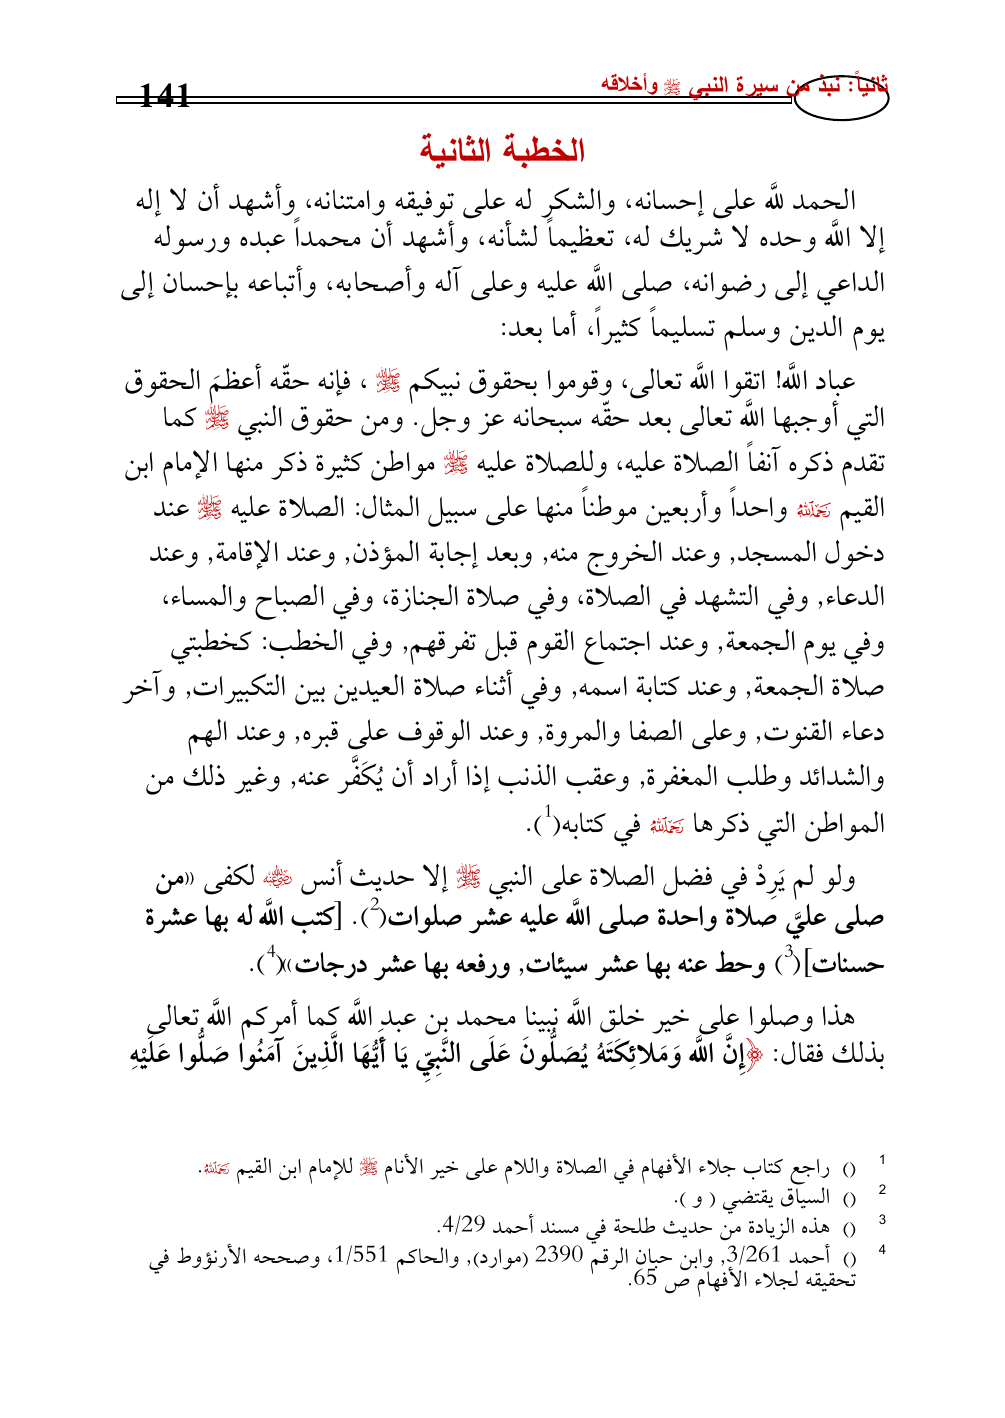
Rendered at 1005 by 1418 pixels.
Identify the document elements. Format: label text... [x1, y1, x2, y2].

text ولو لم يَرِدْ في فضل الصلاة على النبي إلا حديث أنس لكفى «من صلى عليَّ صلاة واحدة صلى اللَّه عليه عشر صلوات(). [كتب اللَّه له بها عشرة حسنات]() وحط عنه بها عشر سيئات, ورفعه بها عشر درجات»(). [118, 849, 886, 989]
text عباد اللَّه! اتقوا اللَّه تعالى، وقوموا بحقوق نبيكم ، فإنه حقّه أعظمَ الحقوق التي أوجبها اللَّه تعالى بعد حقّه سبحانه عز وجل. ومن حقوق النبي كما تقدم ذكره آنفاً الصلاة عليه، وللصلاة عليه مواطن كثيرة ذكر منها الإمام ابن القيم : واحداً وأربعين موطناً منها على سبيل المثال: الصلاة عليه عند دخول المسجد, وعند الخروج منه, وبعد إجابة المؤذن, وعند الإقامة, وعند الدعاء, وفي التشهد في الصلاة، وفي صلاة الجنازة، وفي الصباح والمساء، وفي يوم الجمعة, وعند اجتماع القوم قبل تفرقهم, وفي الخطب: كخطبتي صلاة الجمعة, وعند كتابة اسمه, وفي أثناء صلاة العيدين بين التكبيرات, وآخر دعاء القنوت, وعلى الصفا والمروة, وعند الوقوف على قبره, وعند الهم والشدائد وطلب المغفرة, وعقب الذنب إذا أراد أن يُكَفَّر عنه, وغير ذلك من المواطن التي ذكرها : في كتابه(). [118, 353, 886, 849]
text الحمد للَّه على إحسانه، والشكر له على توفيقه وامتنانه، وأشهد أن لا إله إلا اللَّه وحده لا شريك له، تعظيماً لشأنه، وأشهد أن محمداً عبده ورسوله الداعي إلى رضوانه، صلى اللَّه عليه وعلى آله وأصحابه، وأتباعه بإحسان إلى يوم الدين وسلم تسليماً كثيراً، أما بعد: [118, 174, 886, 353]
text الخطبة الثانية [118, 124, 886, 174]
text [118, 989, 886, 1079]
